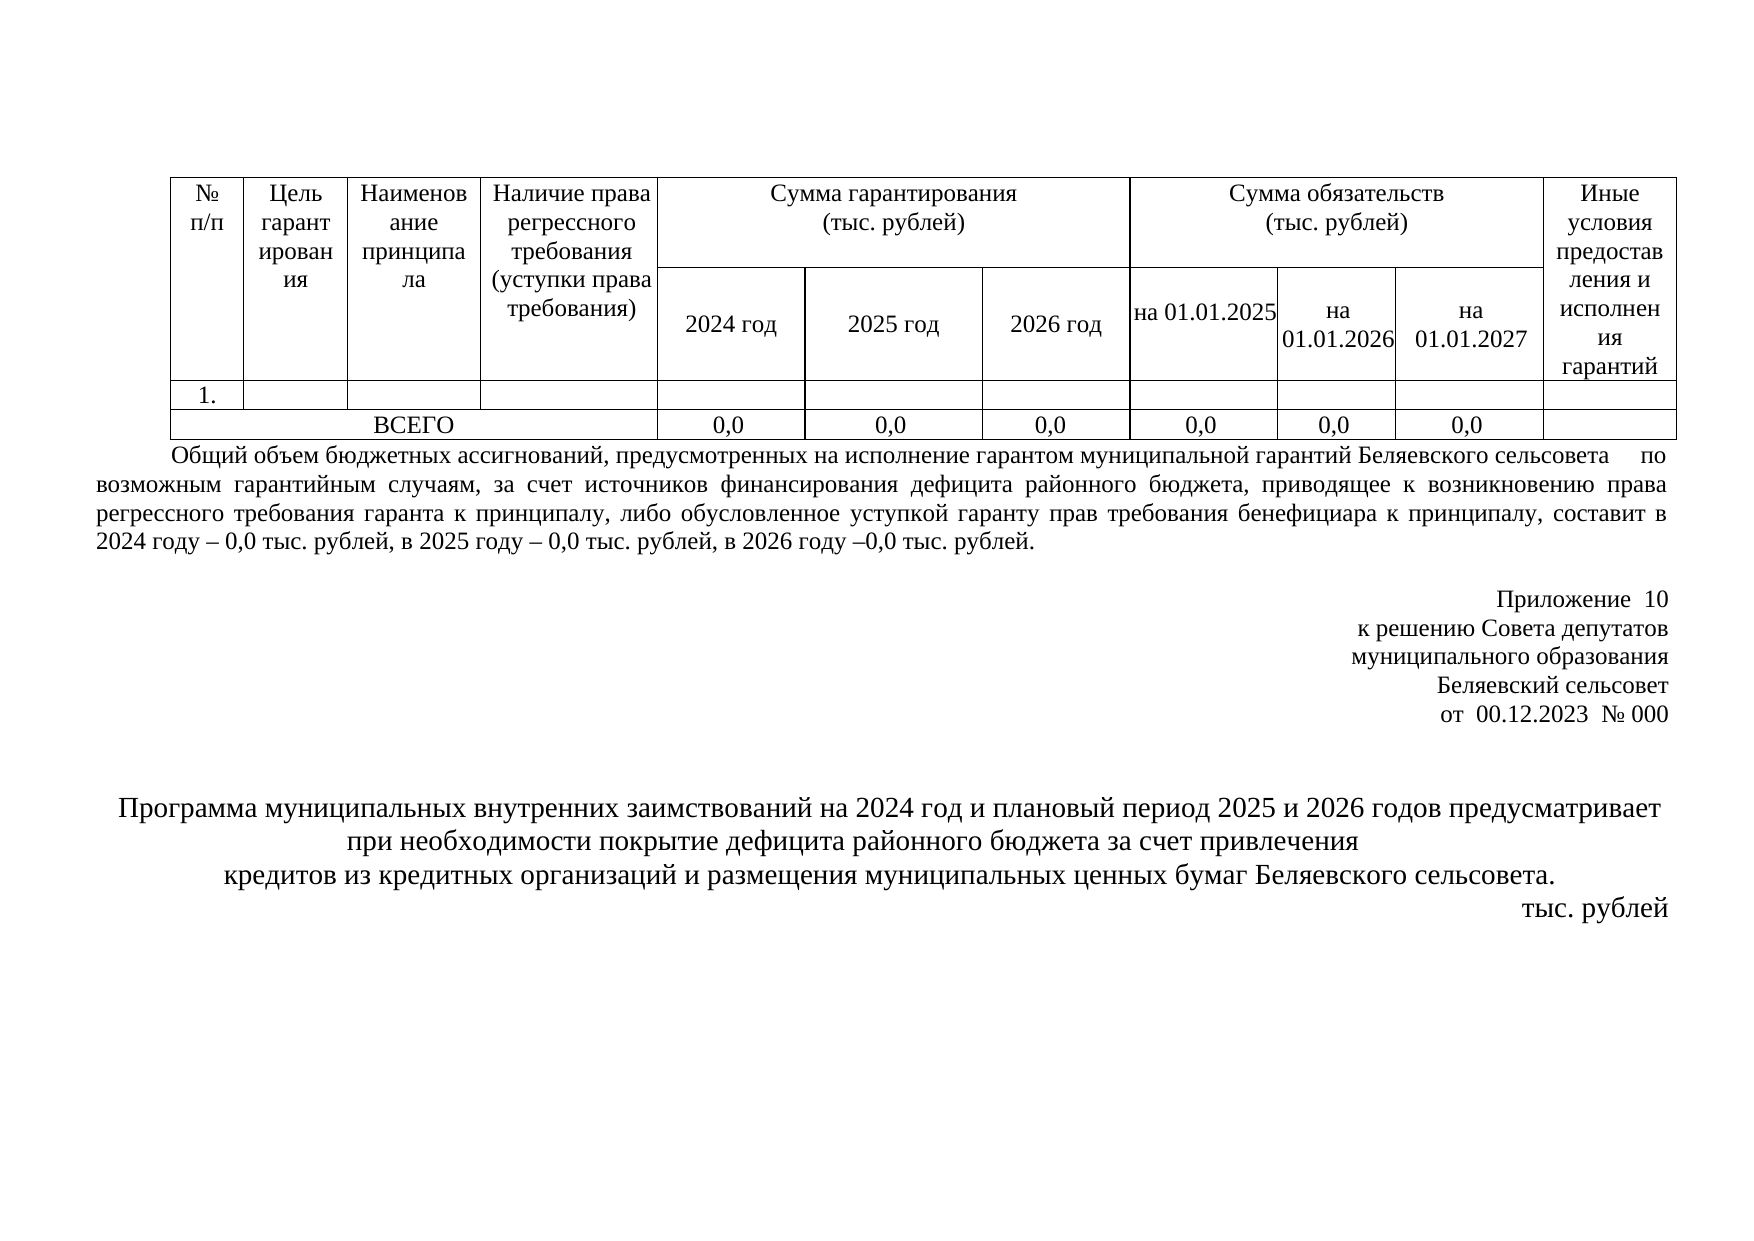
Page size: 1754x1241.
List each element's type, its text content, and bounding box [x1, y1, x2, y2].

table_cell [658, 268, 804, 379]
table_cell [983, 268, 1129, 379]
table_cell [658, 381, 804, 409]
text кредитов из кредитных организаций и размещения муниципальных ценных бумаг Беляевского сельсовета. [37, 857, 1668, 891]
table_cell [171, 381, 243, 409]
text тыс. рублей [37, 891, 1668, 924]
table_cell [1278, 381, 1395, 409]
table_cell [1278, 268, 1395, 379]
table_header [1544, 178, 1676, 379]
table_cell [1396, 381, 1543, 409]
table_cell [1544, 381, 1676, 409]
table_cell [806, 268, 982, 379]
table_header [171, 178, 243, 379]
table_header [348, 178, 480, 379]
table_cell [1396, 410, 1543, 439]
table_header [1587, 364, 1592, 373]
text Общий объем бюджетных ассигнований, предусмотренных на исполнение гарантом муниципальной гарантий Беляевского сельсовета по возможным гарантийным случаям, за счет источников финансирования дефицита районного бюджета, приводящее к возникновению права регрессного требования гаранта к принципалу, либо обусловленное уступкой гаранту прав требования бенефициара к принципалу, составит в 2024 году – 0,0 тыс. рублей, в 2025 году – 0,0 тыс. рублей, в 2026 году –0,0 тыс. рублей. [96, 440, 1668, 555]
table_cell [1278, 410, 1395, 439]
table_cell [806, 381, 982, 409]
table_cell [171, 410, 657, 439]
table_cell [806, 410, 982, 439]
text к решению Совета депутатов [1089, 613, 1668, 641]
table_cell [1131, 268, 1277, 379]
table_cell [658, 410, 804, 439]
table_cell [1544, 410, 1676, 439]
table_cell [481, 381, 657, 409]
text муниципального образования [1089, 641, 1668, 670]
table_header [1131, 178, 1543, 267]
text от 00.12.2023 № 000 [1089, 699, 1668, 728]
text Приложение 10 [1089, 584, 1668, 613]
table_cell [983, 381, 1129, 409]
text Программа муниципальных внутренних заимствований на 2024 год и плановый период 2025 и 2026 годов предусматривает при необходимости покрытие дефицита районного бюджета за счет привлечения [37, 790, 1668, 857]
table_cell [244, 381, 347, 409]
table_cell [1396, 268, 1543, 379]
text Беляевский сельсовет [1089, 670, 1668, 699]
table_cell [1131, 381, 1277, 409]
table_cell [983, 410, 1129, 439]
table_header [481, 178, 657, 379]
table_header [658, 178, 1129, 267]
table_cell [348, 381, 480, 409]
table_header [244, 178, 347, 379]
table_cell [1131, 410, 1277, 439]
